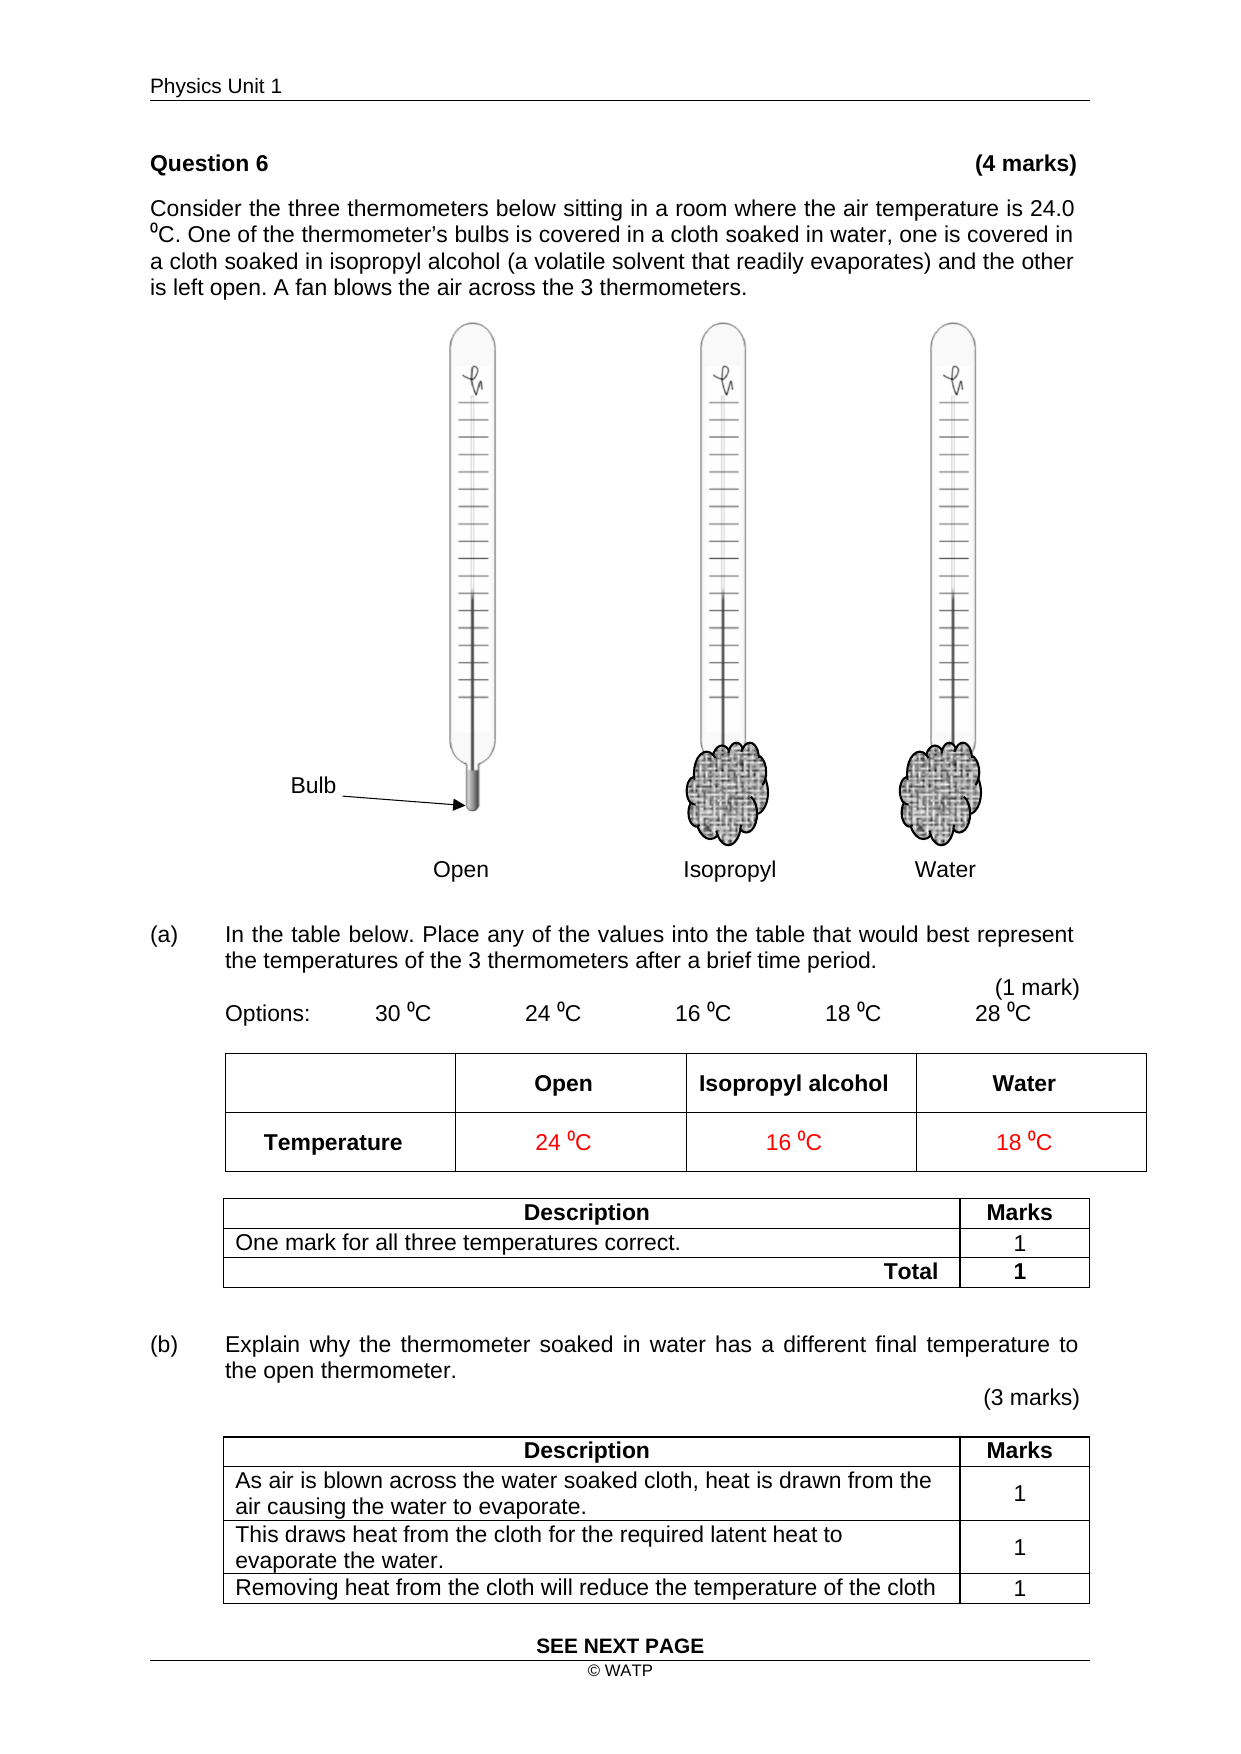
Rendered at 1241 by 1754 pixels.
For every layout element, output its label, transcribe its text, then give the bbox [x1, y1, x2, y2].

text Question 6 (4 marks) [150, 150, 1090, 176]
text (1 mark) [150, 974, 1080, 1000]
table_cell 1 [961, 1258, 1089, 1287]
table_cell 24 ⁰C [456, 1113, 686, 1171]
table_cell This draws heat from the cloth for the required latent heat to evaporate the water. [224, 1521, 959, 1573]
table_cell 1 [961, 1521, 1089, 1573]
table_header Marks [961, 1438, 1089, 1466]
table_header Description [224, 1199, 959, 1228]
table_cell 18 ⁰C [917, 1113, 1146, 1171]
table_cell 16 ⁰C [687, 1113, 916, 1171]
text Consider the three thermometers below sitting in a room where the air temperature is 24.0 ⁰C. One of the thermometer’s bulbs is covered in a cloth soaked in water, one is covered in a cloth soaked in isopropyl alcohol (a volatile solvent that readily evaporates) and the other is left open. A fan blows the air across the 3 thermometers. [150, 195, 1075, 301]
table_cell 1 [961, 1229, 1089, 1257]
table_cell As air is blown across the water soaked cloth, heat is drawn from the air causing the water to evaporate. [224, 1467, 959, 1519]
table_header Marks [961, 1199, 1089, 1228]
text Options: 30 ⁰C 24 ⁰C 16 ⁰C 18 ⁰C 28 ⁰C [150, 1000, 1075, 1026]
table_cell 1 [961, 1574, 1089, 1603]
table_cell Temperature [226, 1113, 455, 1171]
text (b) Explain why the thermometer soaked in water has a different final temperature to the open thermometer. [150, 1331, 1080, 1384]
table_header Description [224, 1438, 959, 1466]
table_cell Total [224, 1258, 959, 1287]
table_header Water [917, 1054, 1146, 1112]
table_header Isopropyl alcohol [687, 1054, 916, 1112]
table_cell One mark for all three temperatures correct. [224, 1229, 959, 1257]
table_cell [224, 1574, 959, 1603]
table_cell 1 [961, 1467, 1089, 1519]
table_header [226, 1054, 455, 1112]
text (a) In the table below. Place any of the values into the table that would best represent the temperatures of the 3 thermometers after a brief time period. [150, 921, 1075, 974]
table_header Open [456, 1054, 686, 1112]
text (3 marks) [150, 1384, 1080, 1410]
